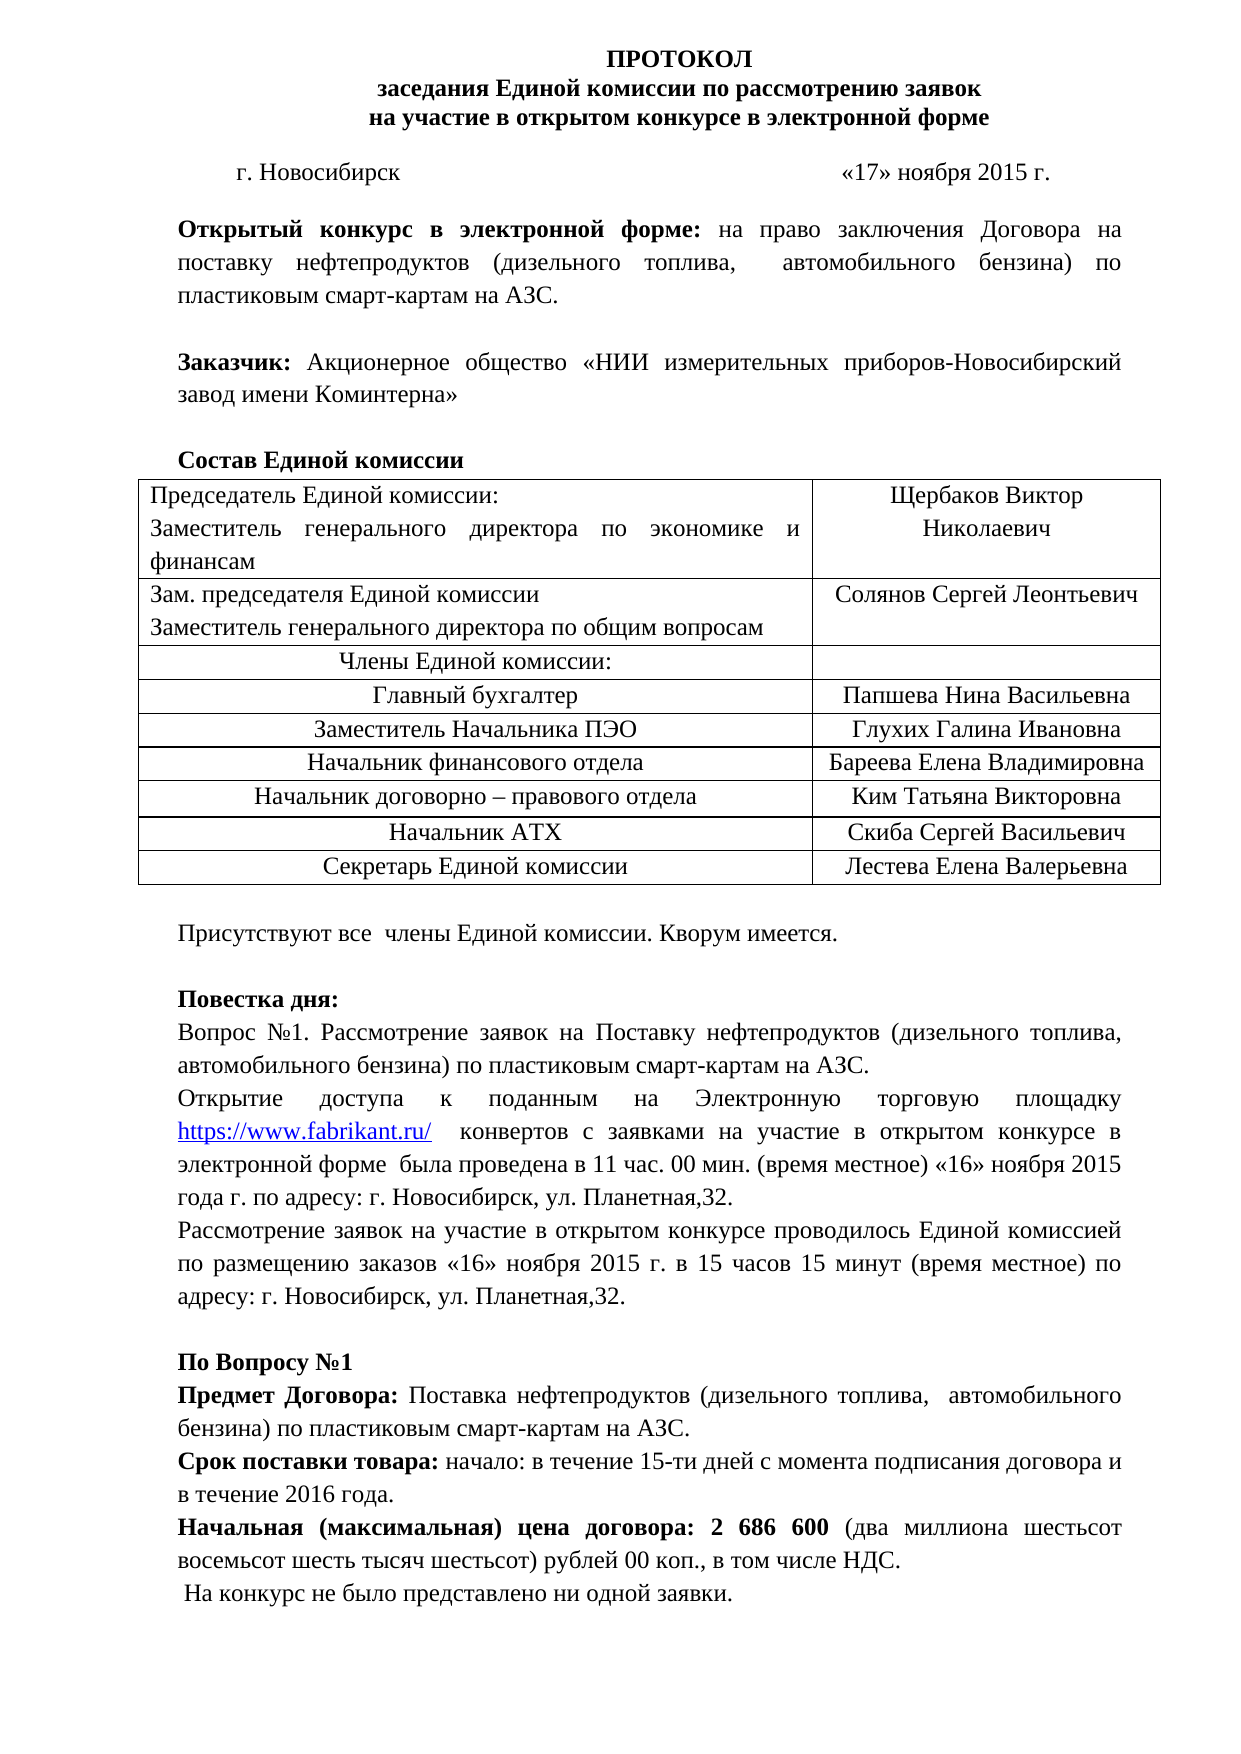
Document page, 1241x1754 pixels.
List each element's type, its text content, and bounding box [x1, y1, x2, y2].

table_cell Бареева Елена Владимировна [813, 748, 1160, 780]
text Начальная (максимальная) цена договора: 2 686 600 (два миллиона шестьсот восемьсот шесть тысяч шестьсот) рублей 00 коп., в том числе НДС. [177, 1512, 1122, 1574]
table_cell Главный бухгалтер [139, 680, 812, 713]
text По Вопросу №1 [177, 1347, 1122, 1376]
text Предмет Договора: Поставка нефтепродуктов (дизельного топлива, автомобильного бензина) по пластиковым смарт-картам на АЗС. [177, 1380, 1122, 1442]
table_cell Начальник договорно – правового отдела [139, 781, 812, 816]
text заседания Единой комиссии по рассмотрению заявок [177, 73, 1122, 102]
table_cell Папшева Нина Васильевна [813, 680, 1160, 713]
table_cell Глухих Галина Ивановна [813, 714, 1160, 746]
text На конкурс не было представлено ни одной заявки. [177, 1578, 1122, 1607]
table_cell Начальник финансового отдела [139, 748, 812, 780]
text Присутствуют все члены Единой комиссии. Кворум имеется. [177, 918, 1122, 947]
table_cell Заместитель Начальника ПЭО [139, 714, 812, 746]
table_cell Солянов Сергей Леонтьевич [813, 579, 1160, 645]
text Заказчик: Акционерное общество «НИИ измерительных приборов-Новосибирский завод имени Коминтерна» [177, 347, 1122, 408]
table_cell Ким Татьяна Викторовна [813, 781, 1160, 816]
table_cell Лестева Елена Валерьевна [813, 851, 1160, 884]
text г. Новосибирск «17» ноября 2015 г. [177, 157, 1122, 186]
table_header Председатель Единой комиссии: Заместитель генерального директора по экономике и финансам [139, 480, 812, 578]
table_cell [813, 646, 1160, 679]
text Открытый конкурс в электронной форме: на право заключения Договора на поставку нефтепродуктов (дизельного топлива, автомобильного бензина) по пластиковым смарт-картам на АЗС. [177, 214, 1122, 309]
text Срок поставки товара: начало: в течение 15-ти дней с момента подписания договора и в течение 2016 года. [177, 1446, 1122, 1508]
text Состав Единой комиссии [177, 446, 1122, 474]
table_cell Скиба Сергей Васильевич [813, 818, 1160, 850]
text Рассмотрение заявок на участие в открытом конкурсе проводилось Единой комиссией по размещению заказов «16» ноября 2015 г. в 15 часов 15 минут (время местное) по адресу: г. Новосибирск, ул. Планетная,32. [177, 1215, 1122, 1310]
text Повестка дня: [177, 984, 1122, 1013]
table_cell Зам. председателя Единой комиссии Заместитель генерального директора по общим вопросам [139, 579, 812, 645]
table_cell Члены Единой комиссии: [139, 646, 812, 679]
text ПРОТОКОЛ [177, 44, 1122, 73]
text на участие в открытом конкурсе в электронной форме [177, 102, 1122, 131]
table_cell Начальник АТХ [139, 818, 812, 850]
table_header Щербаков Виктор Николаевич [813, 480, 1160, 578]
text Открытие доступа к поданным на Электронную торговую площадку https://www.fabrikant.ru/ конвертов с заявками на участие в открытом конкурсе в электронной форме была проведена в 11 час. 00 мин. (время местное) «16» ноября 2015 года г. по адресу: г. Новосибирск, ул. Планетная,32. [177, 1083, 1122, 1211]
text Вопрос №1. Рассмотрение заявок на Поставку нефтепродуктов (дизельного топлива, автомобильного бензина) по пластиковым смарт-картам на АЗС. [177, 1017, 1122, 1079]
table_cell Секретарь Единой комиссии [139, 851, 812, 884]
